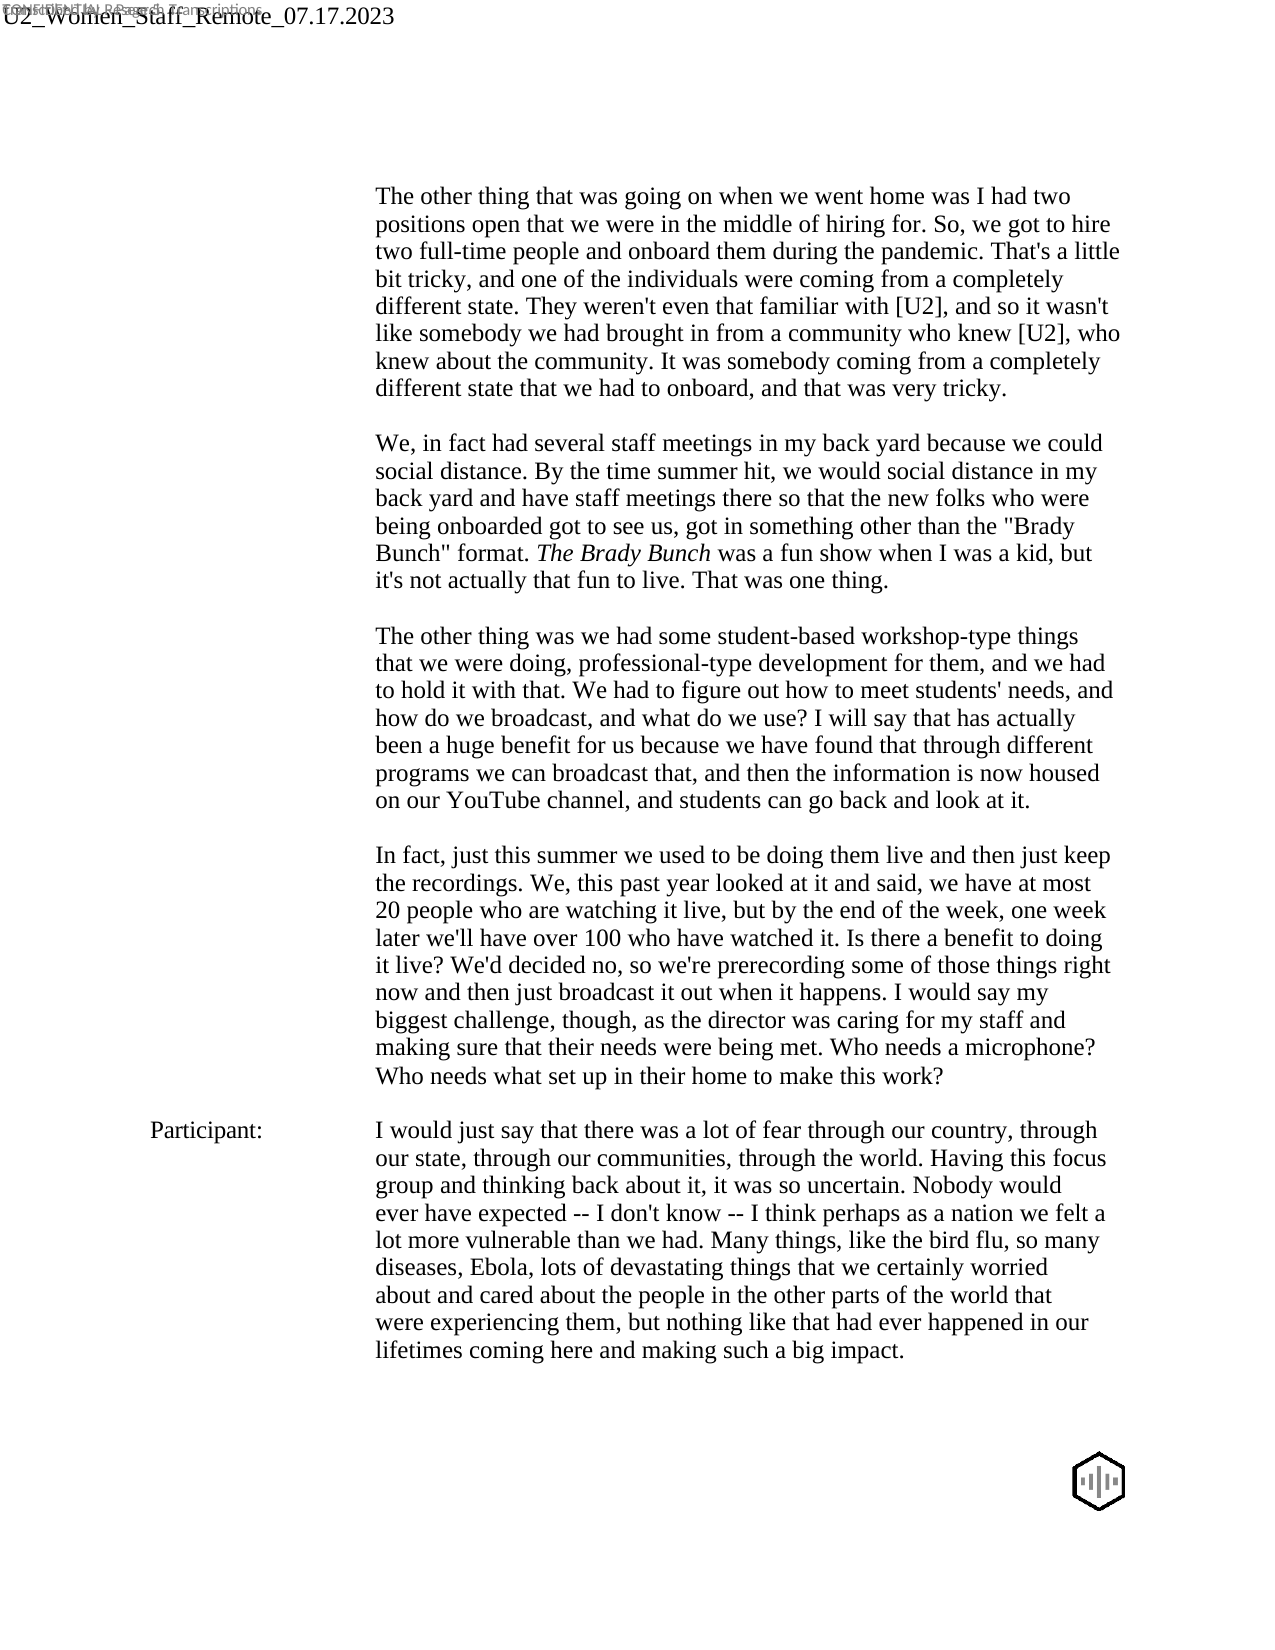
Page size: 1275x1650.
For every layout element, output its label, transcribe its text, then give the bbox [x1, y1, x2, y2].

text Participant: I would just say that there was a lot of fear through our country, through our state, through our communities, through the world. Having this focus group and thinking back about it, it was so uncertain. Nobody would ever have expected -- I don't know -- I think perhaps as a nation we felt a lot more vulnerable than we had. Many things, like the bird flu, so many diseases, Ebola, lots of devastating things that we certainly worried about and cared about the people in the other parts of the world that were experiencing them, but nothing like that had ever happened in our lifetimes coming here and making such a big impact. [150, 1117, 1107, 1363]
text We, in fact had several staff meetings in my back yard because we could social distance. By the time summer hit, we would social distance in my back yard and have staff meetings there so that the new folks who were being onboarded got to see us, got in something other than the "Brady Bunch" format. The Brady Bunch was a fun show when I was a kid, but it's not actually that fun to live. That was one thing. [375, 430, 1104, 594]
text In fact, just this summer we used to be doing them live and then just keep the recordings. We, this past year looked at it and said, we have at most 20 people who are watching it live, but by the end of the week, one week later we'll have over 100 who have watched it. Is there a benefit to doing it live? We'd decided no, so we're prerecording some of those things right now and then just broadcast it out when it happens. I would say my biggest challenge, though, as the director was caring for my staff and making sure that their needs were being met. Who needs a microphone? [375, 842, 1117, 1061]
text The other thing was we had some student-based workshop-type things that we were doing, professional-type development for them, and we had to hold it with that. We had to figure out how to meet students' needs, and how do we broadcast, and what do we use? I will say that has actually been a huge benefit for us because we have found that through different programs we can broadcast that, and then the information is now housed on our YouTube channel, and students can go back and look at it. [375, 622, 1120, 814]
picture [1072, 1451, 1125, 1511]
text The other thing that was going on when we went home was I had two positions open that we were in the middle of hiring for. So, we got to hire two full-time people and onboard them during the pandemic. That's a little bit tricky, and one of the individuals were coming from a completely different state. They weren't even that familiar with [U2], and so it wasn't like somebody we had brought in from a community who knew [U2], who knew about the community. It was somebody coming from a completely different state that we had to onboard, and that was very tricky. [375, 183, 1120, 402]
text Who needs what set up in their home to make this work? [375, 1061, 1125, 1090]
